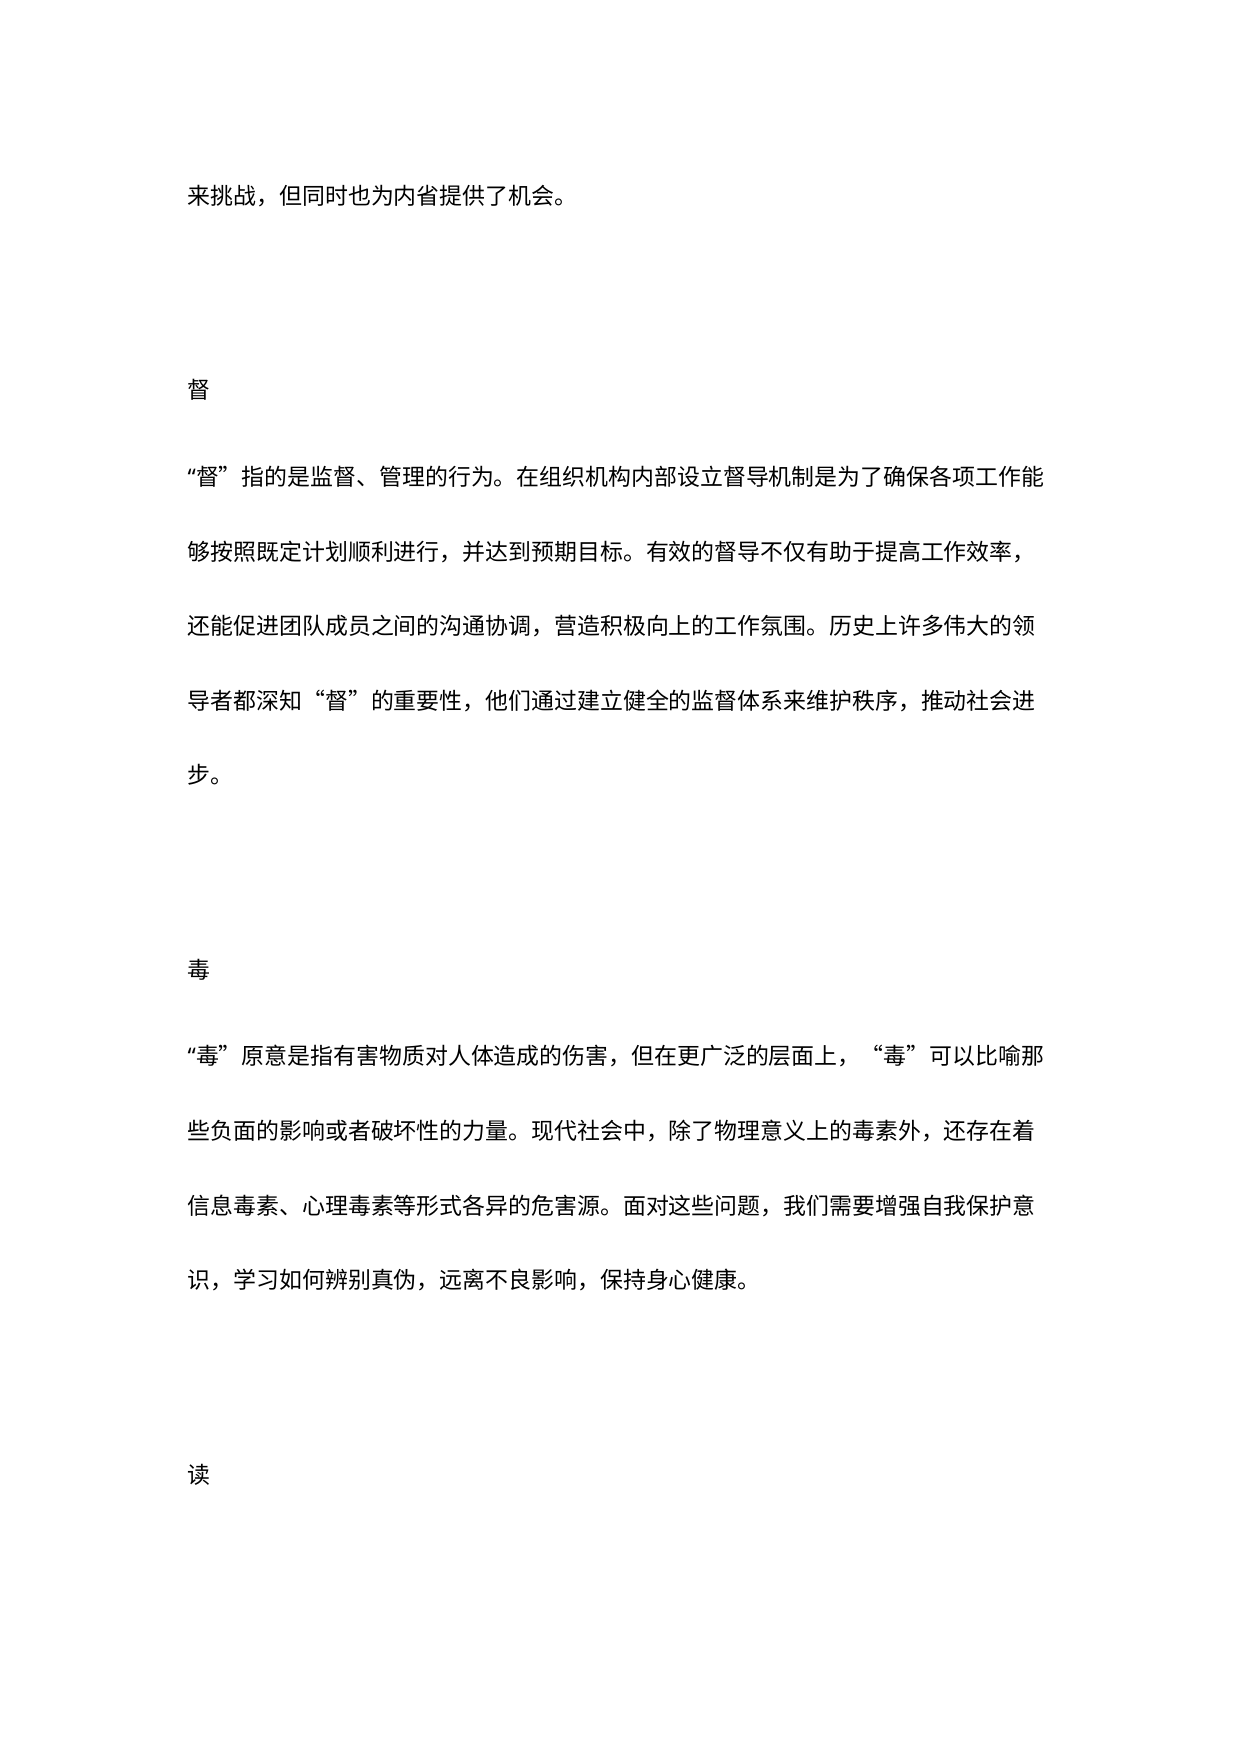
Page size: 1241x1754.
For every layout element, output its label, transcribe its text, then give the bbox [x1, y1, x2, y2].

text 读 [187, 1441, 1053, 1506]
text “毒”原意是指有害物质对人体造成的伤害，但在更广泛的层面上，“毒”可以比喻那些负面的影响或者破坏性的力量。现代社会中，除了物理意义上的毒素外，还存在着信息毒素、心理毒素等形式各异的危害源。面对这些问题，我们需要增强自我保护意识，学习如何辨别真伪，远离不良影响，保持身心健康。 [187, 1022, 1053, 1311]
text “督”指的是监督、管理的行为。在组织机构内部设立督导机制是为了确保各项工作能够按照既定计划顺利进行，并达到预期目标。有效的督导不仅有助于提高工作效率，还能促进团队成员之间的沟通协调，营造积极向上的工作氛围。历史上许多伟大的领导者都深知“督”的重要性，他们通过建立健全的监督体系来维护秩序，推动社会进步。 [187, 443, 1053, 807]
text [187, 162, 1053, 227]
text 督 [187, 356, 1053, 421]
text 毒 [187, 936, 1053, 1001]
